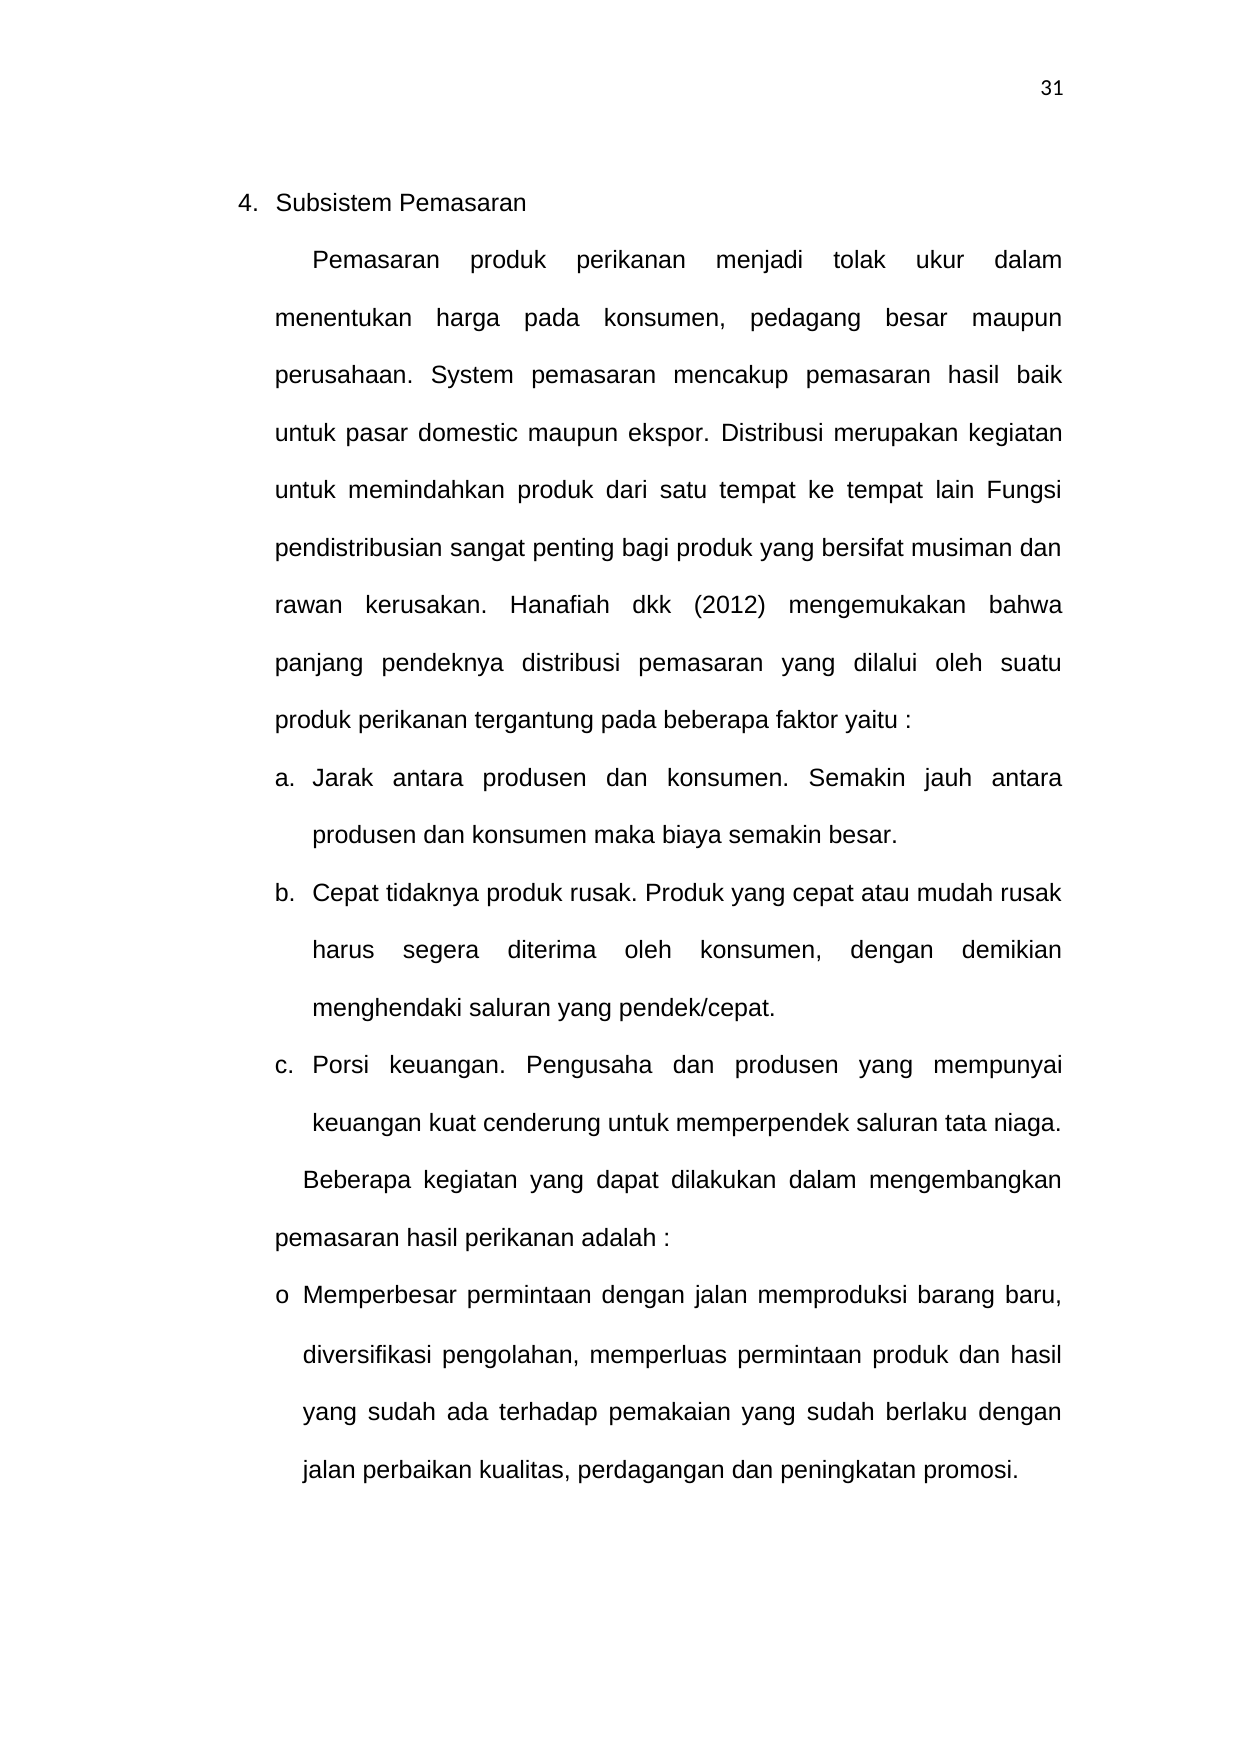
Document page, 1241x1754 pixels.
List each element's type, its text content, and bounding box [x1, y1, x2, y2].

list Cepat tidaknya produk rusak. Produk yang cepat atau mudah rusak harus segera diterima oleh konsumen, dengan demikian menghendaki saluran yang pendek/cepat. [274, 877, 1063, 1021]
list Memperbesar permintaan dengan jalan memproduksi barang baru, diversifikasi pengolahan, memperluas permintaan produk dan hasil yang sudah ada terhadap pemakaian yang sudah berlaku dengan jalan perbaikan kualitas, perdagangan dan peningkatan promosi. [274, 1280, 1063, 1483]
list Pemasaran produk perikanan menjadi tolak ukur dalam menentukan harga pada konsumen, pedagang besar maupun perusahaan. System pemasaran mencakup pemasaran hasil baik untuk pasar domestic maupun ekspor. Distribusi merupakan kegiatan untuk memindahkan produk dari satu tempat ke tempat lain Fungsi pendistribusian sangat penting bagi produk yang bersifat musiman dan rawan kerusakan. Hanafiah dkk (2012) mengemukakan bahwa panjang pendeknya distribusi pemasaran yang dilalui oleh suatu produk perikanan tergantung pada beberapa faktor yaitu : [274, 245, 1063, 734]
list Jarak antara produsen dan konsumen. Semakin jauh antara produsen dan konsumen maka biaya semakin besar. [274, 762, 1063, 849]
list Porsi keuangan. Pengusaha dan produsen yang mempunyai keuangan kuat cenderung untuk memperpendek saluran tata niaga. [274, 1050, 1063, 1136]
list Subsistem Pemasaran [238, 187, 1063, 216]
list Beberapa kegiatan yang dapat dilakukan dalam mengembangkan pemasaran hasil perikanan adalah : [274, 1165, 1063, 1251]
